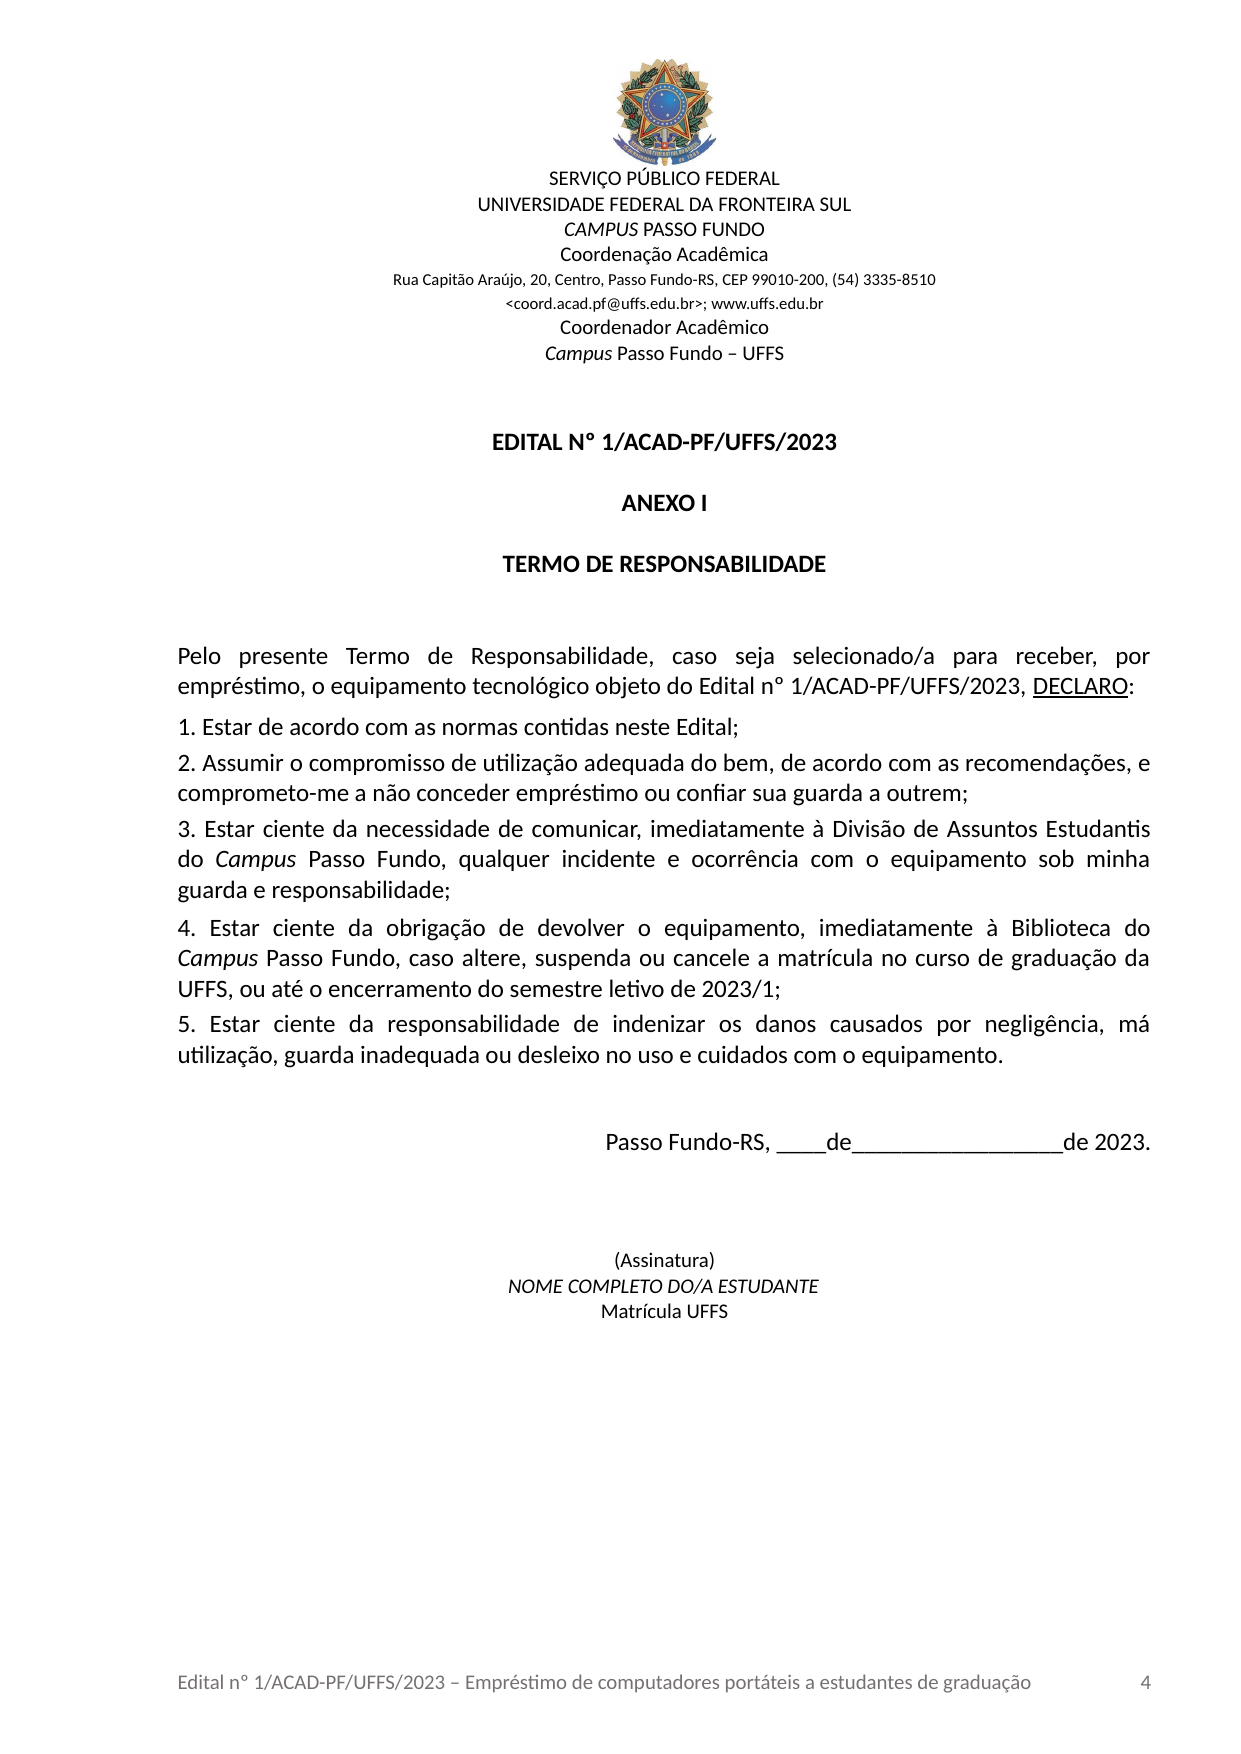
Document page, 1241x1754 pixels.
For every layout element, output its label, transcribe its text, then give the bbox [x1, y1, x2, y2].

text Coordenador Acadêmico [177, 314, 1152, 340]
text NOME COMPLETO DO/A ESTUDANTE [177, 1273, 1152, 1298]
text Passo Fundo-RS, ____de_________________de 2023. [177, 1126, 1152, 1156]
text EDITAL Nº 1/ACAD-PF/UFFS/2023 [177, 426, 1152, 457]
text 3. Estar ciente da necessidade de comunicar, imediatamente à Divisão de Assuntos Estudantis do Campus Passo Fundo, qualquer incidente e ocorrência com o equipamento sob minha guarda e responsabilidade; [177, 813, 1152, 904]
text Campus Passo Fundo – UFFS [177, 340, 1152, 365]
text ANEXO I [177, 487, 1152, 518]
text 5. Estar ciente da responsabilidade de indenizar os danos causados por negligência, má utilização, guarda inadequada ou desleixo no uso e cuidados com o equipamento. [177, 1009, 1152, 1070]
picture [613, 59, 716, 166]
text 2. Assumir o compromisso de utilização adequada do bem, de acordo com as recomendações, e comprometo-me a não conceder empréstimo ou confiar sua guarda a outrem; [177, 747, 1152, 808]
text Matrícula UFFS [177, 1298, 1152, 1324]
text TERMO DE RESPONSABILIDADE [177, 548, 1152, 579]
text 1. Estar de acordo com as normas contidas neste Edital; [177, 711, 1152, 742]
text (Assinatura) [177, 1248, 1152, 1273]
text Pelo presente Termo de Responsabilidade, caso seja selecionado/a para receber, por empréstimo, o equipamento tecnológico objeto do Edital nº 1/ACAD-PF/UFFS/2023, DECLARO: [177, 640, 1152, 701]
text 4. Estar ciente da obrigação de devolver o equipamento, imediatamente à Biblioteca do Campus Passo Fundo, caso altere, suspenda ou cancele a matrícula no curso de graduação da UFFS, ou até o encerramento do semestre letivo de 2023/1; [177, 912, 1152, 1003]
